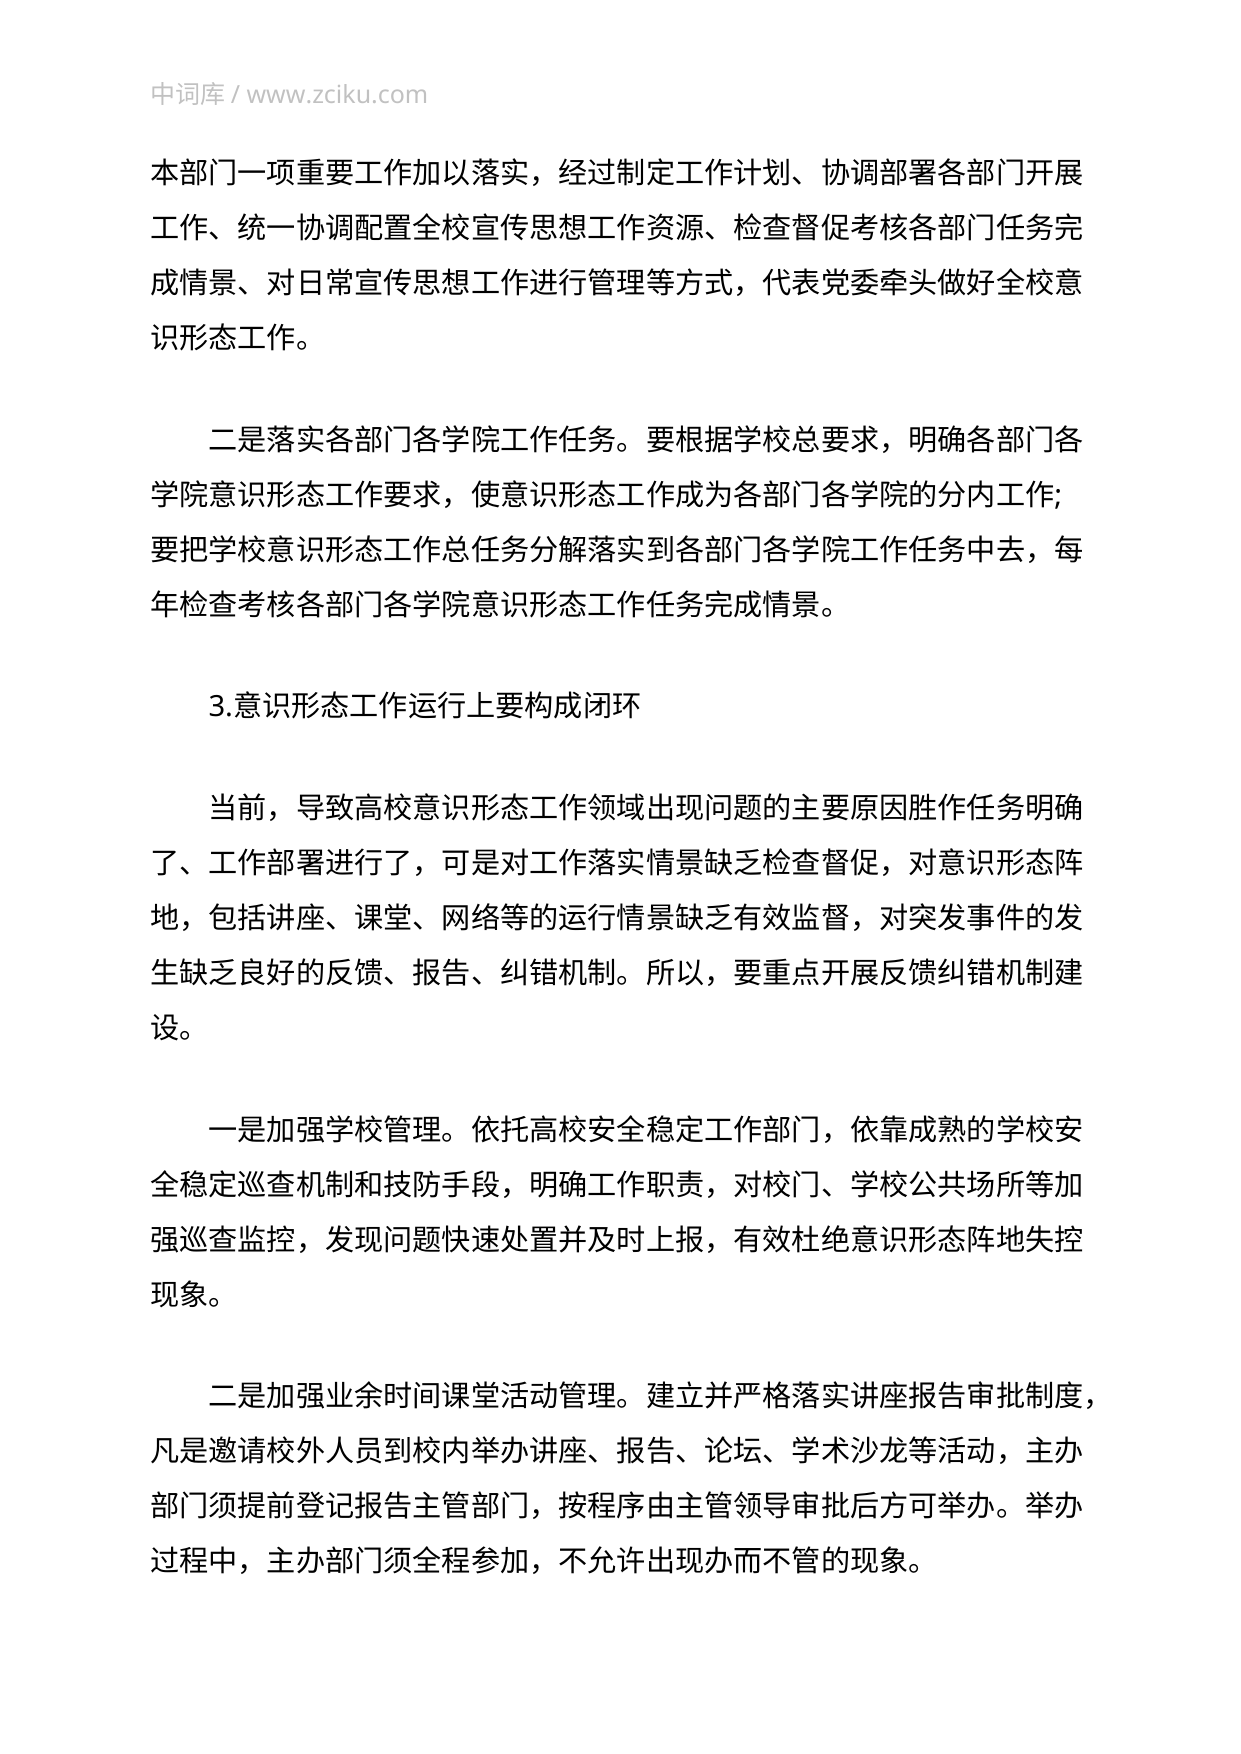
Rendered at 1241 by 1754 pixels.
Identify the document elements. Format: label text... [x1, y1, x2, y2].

text 二是落实各部门各学院工作任务。要根据学校总要求，明确各部门各学院意识形态工作要求，使意识形态工作成为各部门各学院的分内工作;要把学校意识形态工作总任务分解落实到各部门各学院工作任务中去，每年检查考核各部门各学院意识形态工作任务完成情景。 [150, 416, 1090, 623]
text 一是加强学校管理。依托高校安全稳定工作部门，依靠成熟的学校安全稳定巡查机制和技防手段，明确工作职责，对校门、学校公共场所等加强巡查监控，发现问题快速处置并及时上报，有效杜绝意识形态阵地失控现象。 [150, 1106, 1090, 1313]
text 二是加强业余时间课堂活动管理。建立并严格落实讲座报告审批制度，凡是邀请校外人员到校内举办讲座、报告、论坛、学术沙龙等活动，主办部门须提前登记报告主管部门，按程序由主管领导审批后方可举办。举办过程中，主办部门须全程参加，不允许出现办而不管的现象。 [150, 1373, 1090, 1580]
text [150, 150, 1090, 357]
text 当前，导致高校意识形态工作领域出现问题的主要原因胜作任务明确了、工作部署进行了，可是对工作落实情景缺乏检查督促，对意识形态阵地，包括讲座、课堂、网络等的运行情景缺乏有效监督，对突发事件的发生缺乏良好的反馈、报告、纠错机制。所以，要重点开展反馈纠错机制建设。 [150, 785, 1090, 1047]
text 3.意识形态工作运行上要构成闭环 [150, 683, 1090, 725]
